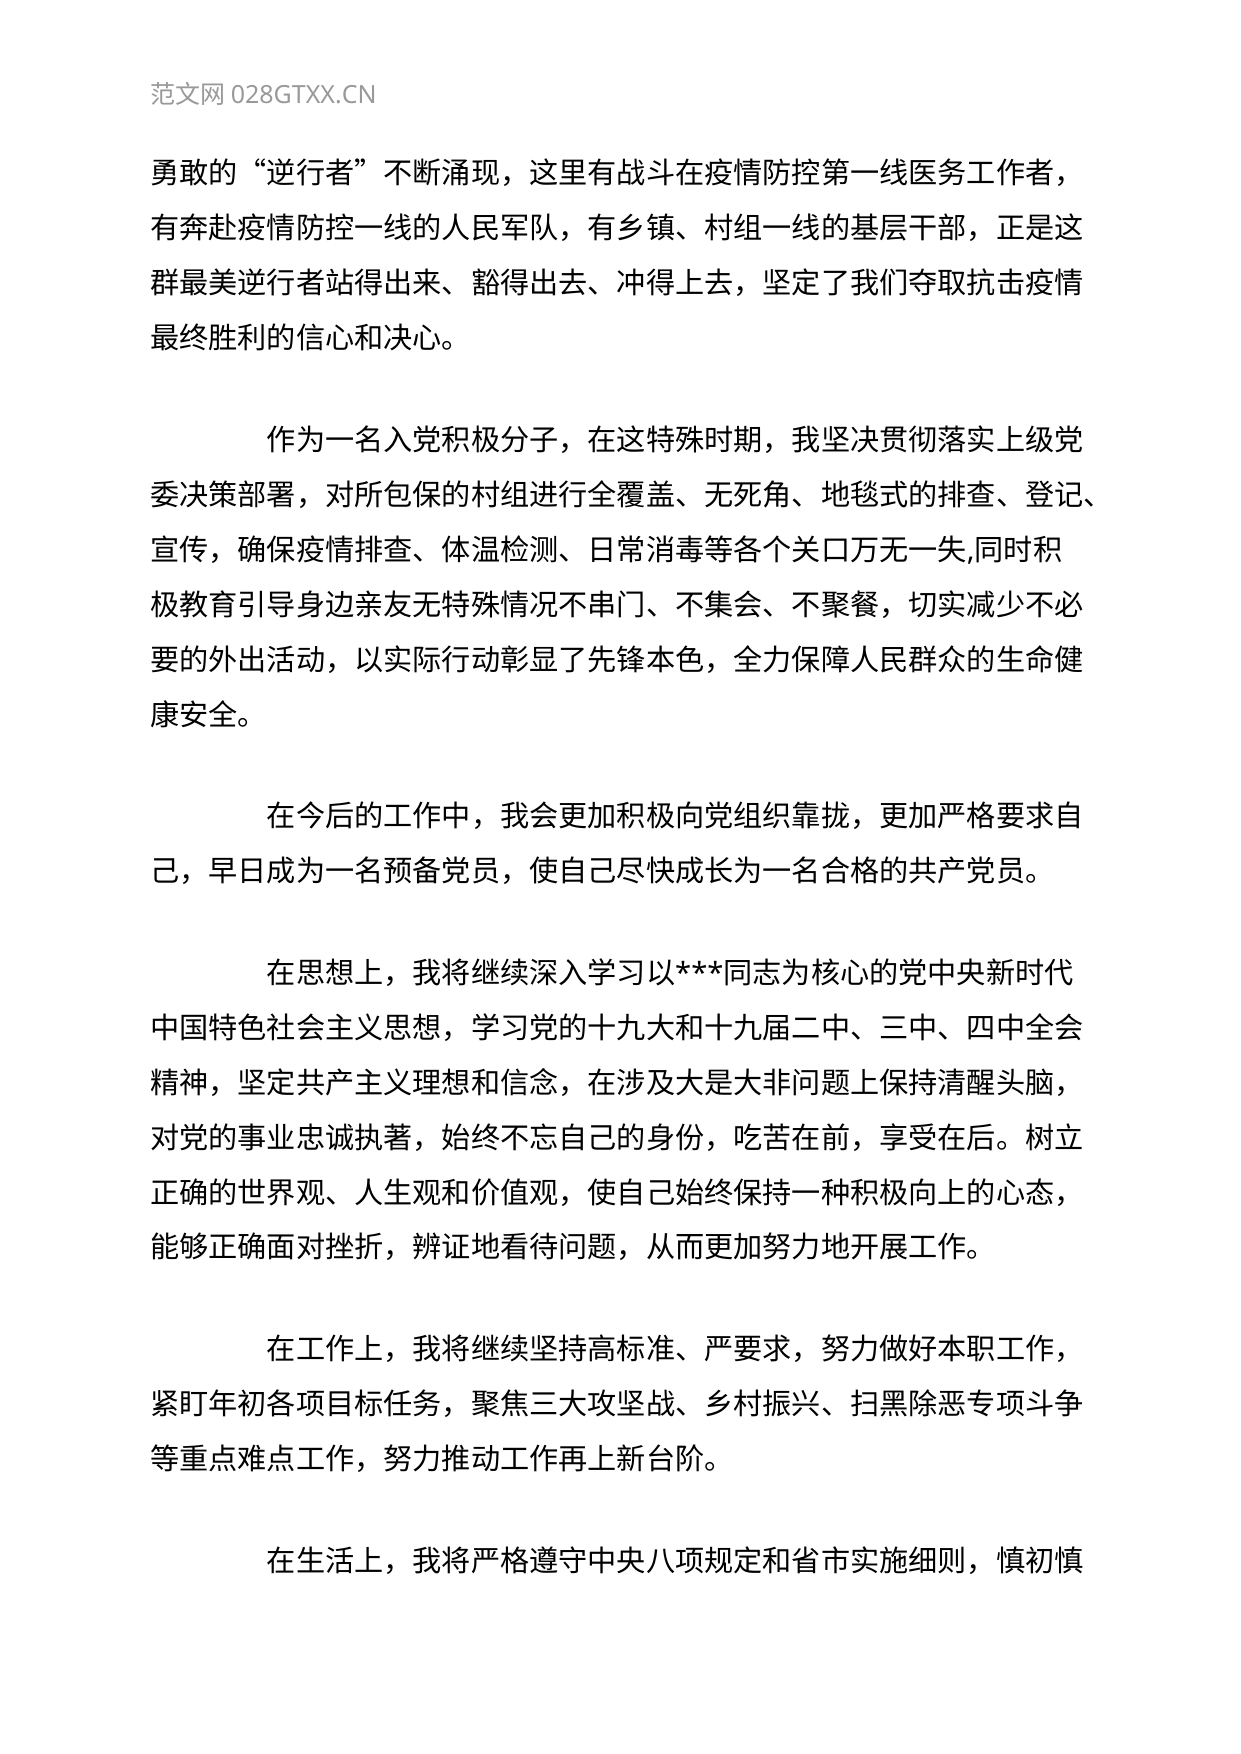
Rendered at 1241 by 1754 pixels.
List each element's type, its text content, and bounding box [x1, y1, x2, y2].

text 在思想上，我将继续深入学习以***同志为核心的党中央新时代中国特色社会主义思想，学习党的十九大和十九届二中、三中、四中全会精神，坚定共产主义理想和信念，在涉及大是大非问题上保持清醒头脑，对党的事业忠诚执著，始终不忘自己的身份，吃苦在前，享受在后。树立正确的世界观、人生观和价值观，使自己始终保持一种积极向上的心态，能够正确面对挫折，辨证地看待问题，从而更加努力地开展工作。 [150, 949, 1090, 1266]
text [150, 1537, 1090, 1580]
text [150, 150, 1090, 357]
text 作为一名入党积极分子，在这特殊时期，我坚决贯彻落实上级党委决策部署，对所包保的村组进行全覆盖、无死角、地毯式的排查、登记、宣传，确保疫情排查、体温检测、日常消毒等各个关口万无一失,同时积极教育引导身边亲友无特殊情况不串门、不集会、不聚餐，切实减少不必要的外出活动，以实际行动彰显了先锋本色，全力保障人民群众的生命健康安全。 [150, 416, 1090, 733]
text 在今后的工作中，我会更加积极向党组织靠拢，更加严格要求自己，早日成为一名预备党员，使自己尽快成长为一名合格的共产党员。 [150, 793, 1090, 890]
text 在工作上，我将继续坚持高标准、严要求，努力做好本职工作，紧盯年初各项目标任务，聚焦三大攻坚战、乡村振兴、扫黑除恶专项斗争等重点难点工作，努力推动工作再上新台阶。 [150, 1326, 1090, 1478]
